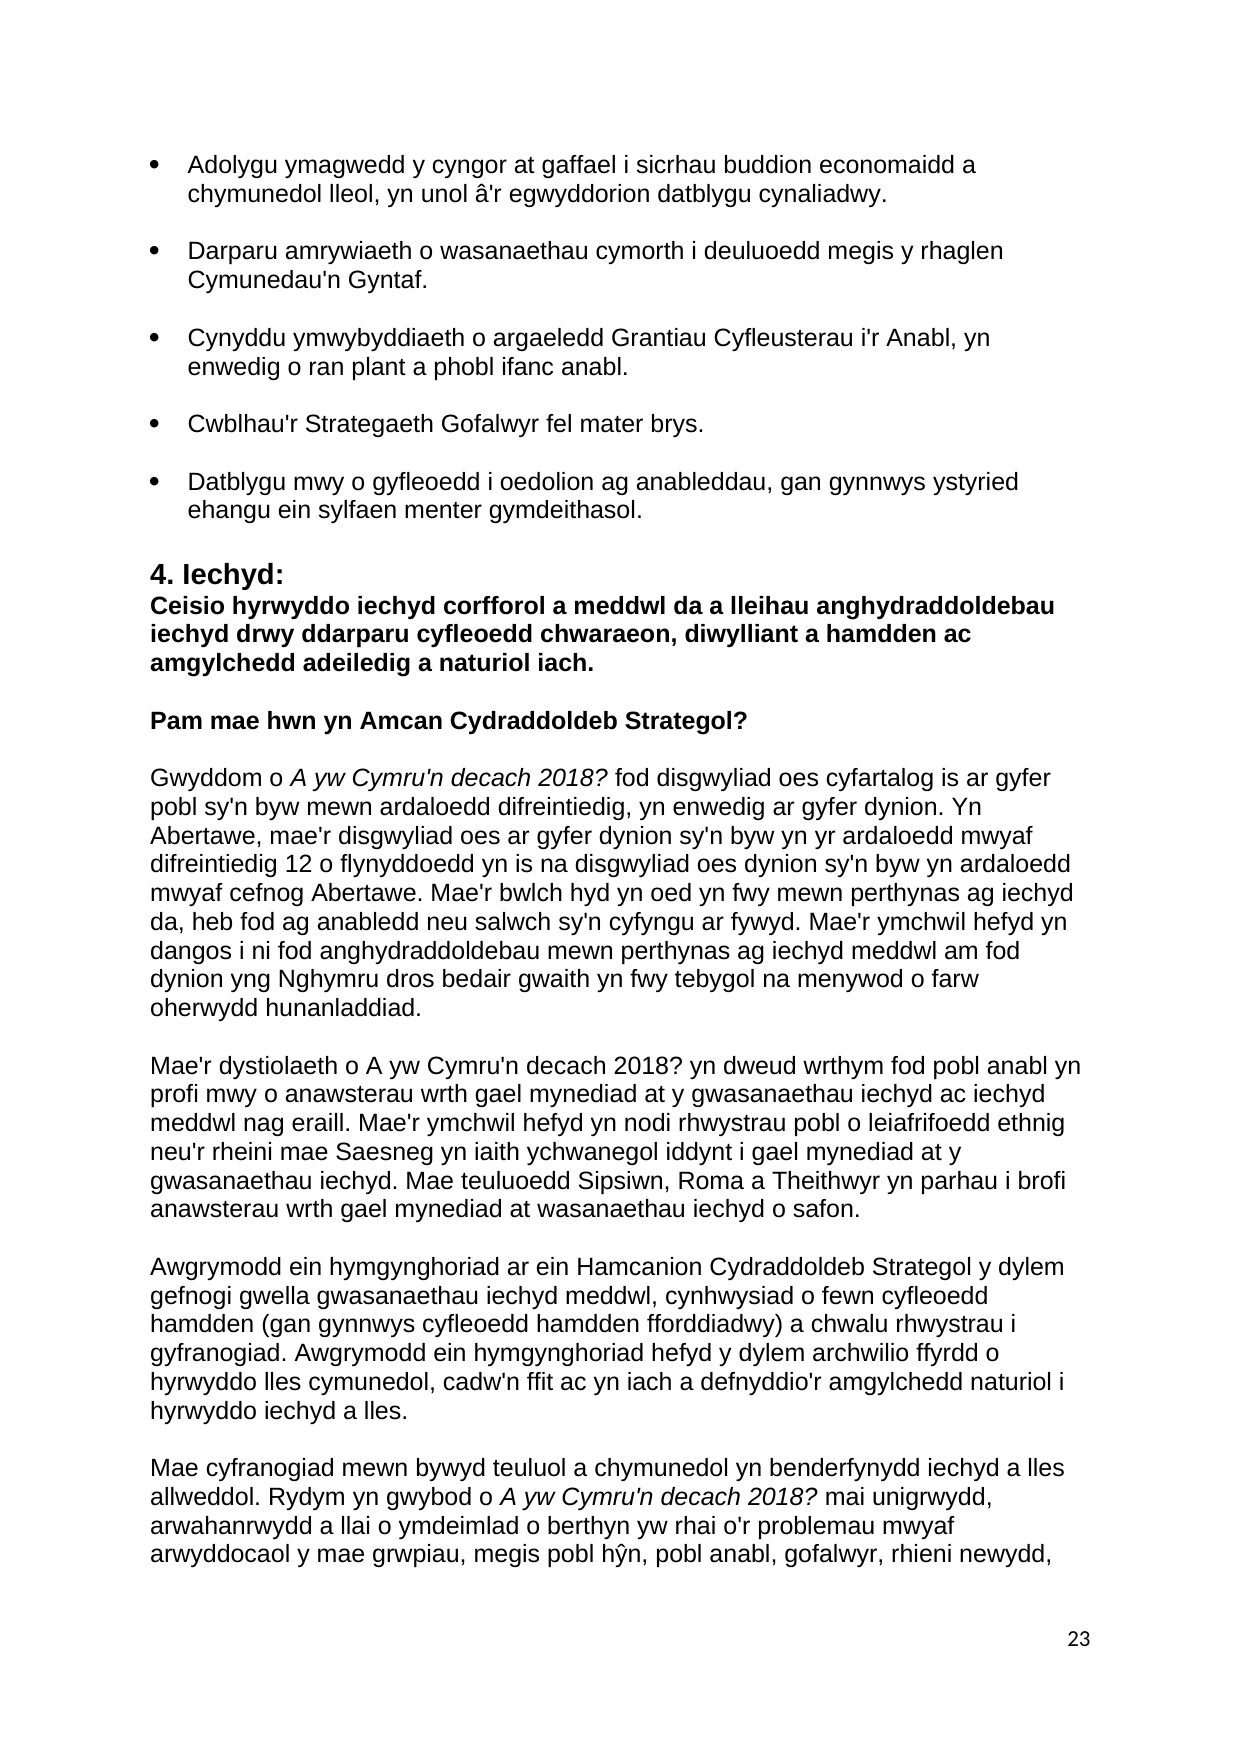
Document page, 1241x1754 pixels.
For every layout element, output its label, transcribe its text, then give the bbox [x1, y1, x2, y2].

list Adolygu ymagwedd y cyngor at gaffael i sicrhau buddion economaidd a chymunedol lleol, yn unol â'r egwyddorion datblygu cynaliadwy. [150, 150, 1090, 208]
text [150, 1453, 1090, 1568]
text Gwyddom o A yw Cymru'n decach 2018? fod disgwyliad oes cyfartalog is ar gyfer pobl sy'n byw mewn ardaloedd difreintiedig, yn enwedig ar gyfer dynion. Yn Abertawe, mae'r disgwyliad oes ar gyfer dynion sy'n byw yn yr ardaloedd mwyaf difreintiedig 12 o flynyddoedd yn is na disgwyliad oes dynion sy'n byw yn ardaloedd mwyaf cefnog Abertawe. Mae'r bwlch hyd yn oed yn fwy mewn perthynas ag iechyd da, heb fod ag anabledd neu salwch sy'n cyfyngu ar fywyd. Mae'r ymchwil hefyd yn dangos i ni fod anghydraddoldebau mewn perthynas ag iechyd meddwl am fod dynion yng Nghymru dros bedair gwaith yn fwy tebygol na menywod o farw oherwydd hunanladdiad. [150, 763, 1090, 1022]
list Darparu amrywiaeth o wasanaethau cymorth i deuluoedd megis y rhaglen Cymunedau'n Gyntaf. [150, 236, 1090, 294]
text Mae'r dystiolaeth o A yw Cymru'n decach 2018? yn dweud wrthym fod pobl anabl yn profi mwy o anawsterau wrth gael mynediad at y gwasanaethau iechyd ac iechyd meddwl nag eraill. Mae'r ymchwil hefyd yn nodi rhwystrau pobl o leiafrifoedd ethnig neu'r rheini mae Saesneg yn iaith ychwanegol iddynt i gael mynediad at y gwasanaethau iechyd. Mae teuluoedd Sipsiwn, Roma a Theithwyr yn parhau i brofi anawsterau wrth gael mynediad at wasanaethau iechyd o safon. [150, 1051, 1090, 1223]
list Datblygu mwy o gyfleoedd i oedolion ag anableddau, gan gynnwys ystyried ehangu ein sylfaen menter gymdeithasol. [150, 467, 1090, 524]
text Ceisio hyrwyddo iechyd corfforol a meddwl da a lleihau anghydraddoldebau iechyd drwy ddarparu cyfleoedd chwaraeon, diwylliant a hamdden ac amgylchedd adeiledig a naturiol iach. [150, 591, 1090, 677]
text 4. Iechyd: [150, 557, 1090, 591]
text Awgrymodd ein hymgynghoriad ar ein Hamcanion Cydraddoldeb Strategol y dylem gefnogi gwella gwasanaethau iechyd meddwl, cynhwysiad o fewn cyfleoedd hamdden (gan gynnwys cyfleoedd hamdden fforddiadwy) a chwalu rhwystrau i gyfranogiad. Awgrymodd ein hymgynghoriad hefyd y dylem archwilio ffyrdd o hyrwyddo lles cymunedol, cadw'n ffit ac yn iach a defnyddio'r amgylchedd naturiol i hyrwyddo iechyd a lles. [150, 1252, 1090, 1424]
text Pam mae hwn yn Amcan Cydraddoldeb Strategol? [150, 706, 1090, 734]
list Cynyddu ymwybyddiaeth o argaeledd Grantiau Cyfleusterau i'r Anabl, yn enwedig o ran plant a phobl ifanc anabl. [150, 323, 1090, 380]
list Cwblhau'r Strategaeth Gofalwyr fel mater brys. [150, 409, 1090, 438]
